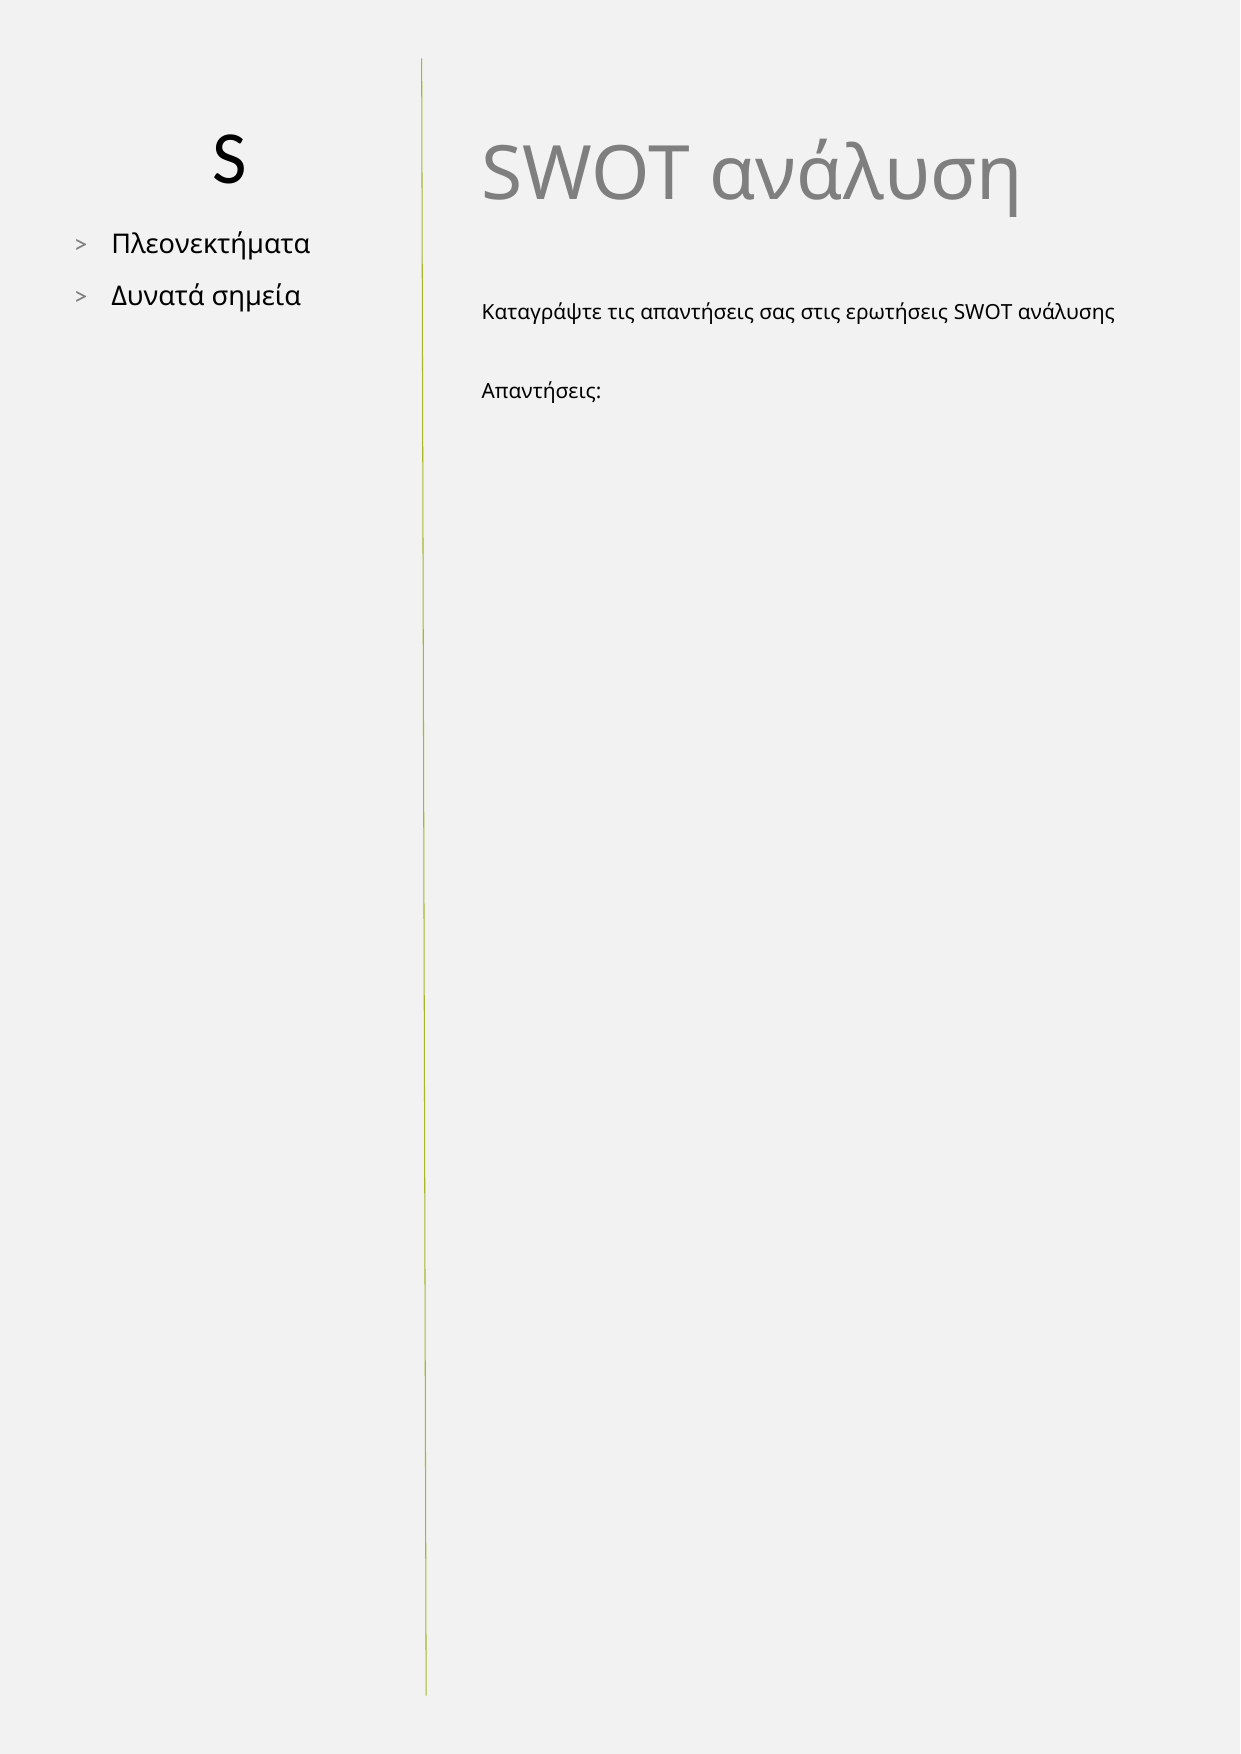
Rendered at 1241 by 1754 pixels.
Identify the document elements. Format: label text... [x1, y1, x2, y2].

text Καταγράψτε τις απαντήσεις σας στις ερωτήσεις SWOT ανάλυσης [481, 297, 1167, 326]
text Απαντήσεις: [481, 376, 1167, 404]
